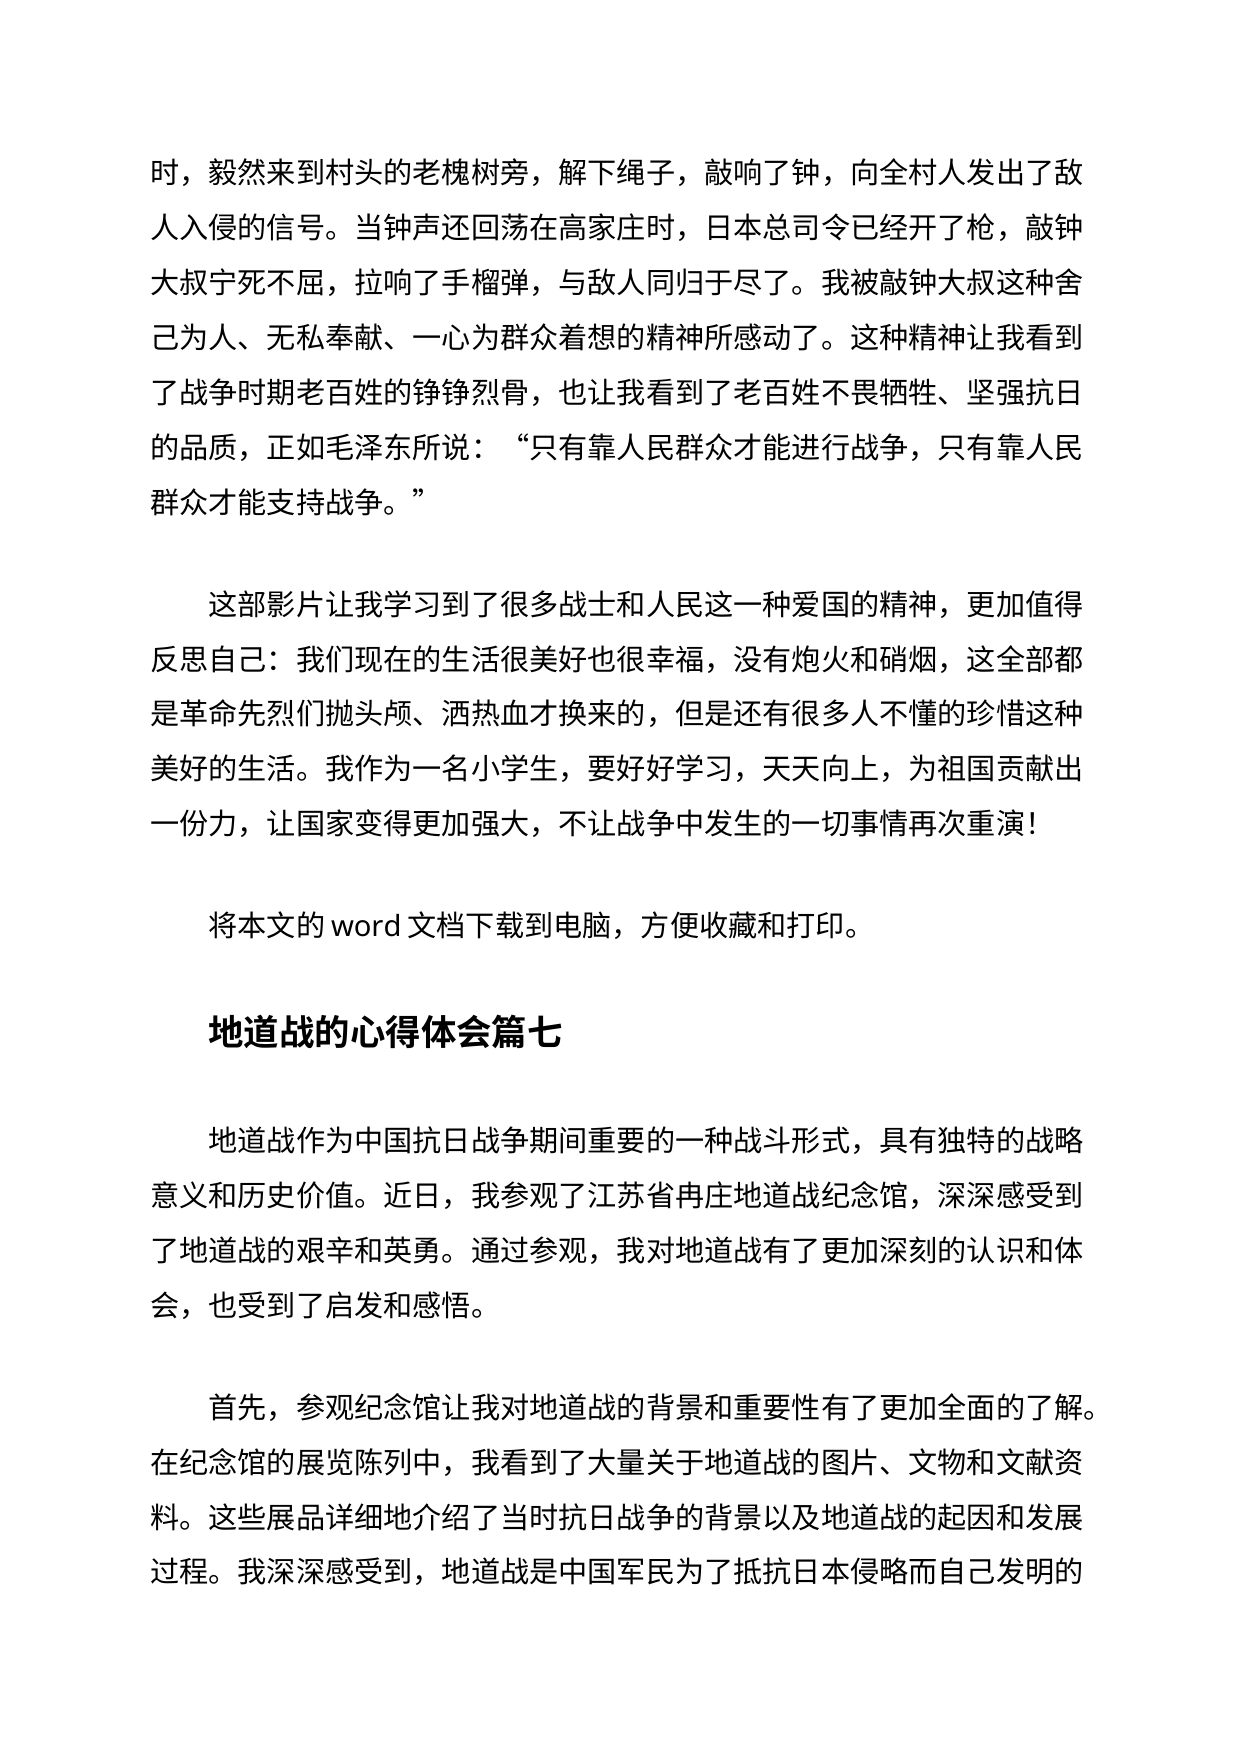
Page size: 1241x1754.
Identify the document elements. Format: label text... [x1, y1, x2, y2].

text 地道战作为中国抗日战争期间重要的一种战斗形式，具有独特的战略意义和历史价值。近日，我参观了江苏省冉庄地道战纪念馆，深深感受到了地道战的艰辛和英勇。通过参观，我对地道战有了更加深刻的认识和体会，也受到了启发和感悟。 [150, 1118, 1090, 1325]
text 这部影片让我学习到了很多战士和人民这一种爱国的精神，更加值得反思自己：我们现在的生活很美好也很幸福，没有炮火和硝烟，这全部都是革命先烈们抛头颅、洒热血才换来的，但是还有很多人不懂的珍惜这种美好的生活。我作为一名小学生，要好好学习，天天向上，为祖国贡献出一份力，让国家变得更加强大，不让战争中发生的一切事情再次重演！ [150, 581, 1090, 843]
text 地道战的心得体会篇七 [150, 1004, 1090, 1056]
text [150, 1384, 1090, 1591]
text 将本文的word文档下载到电脑，方便收藏和打印。 [150, 902, 1090, 945]
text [150, 150, 1090, 522]
